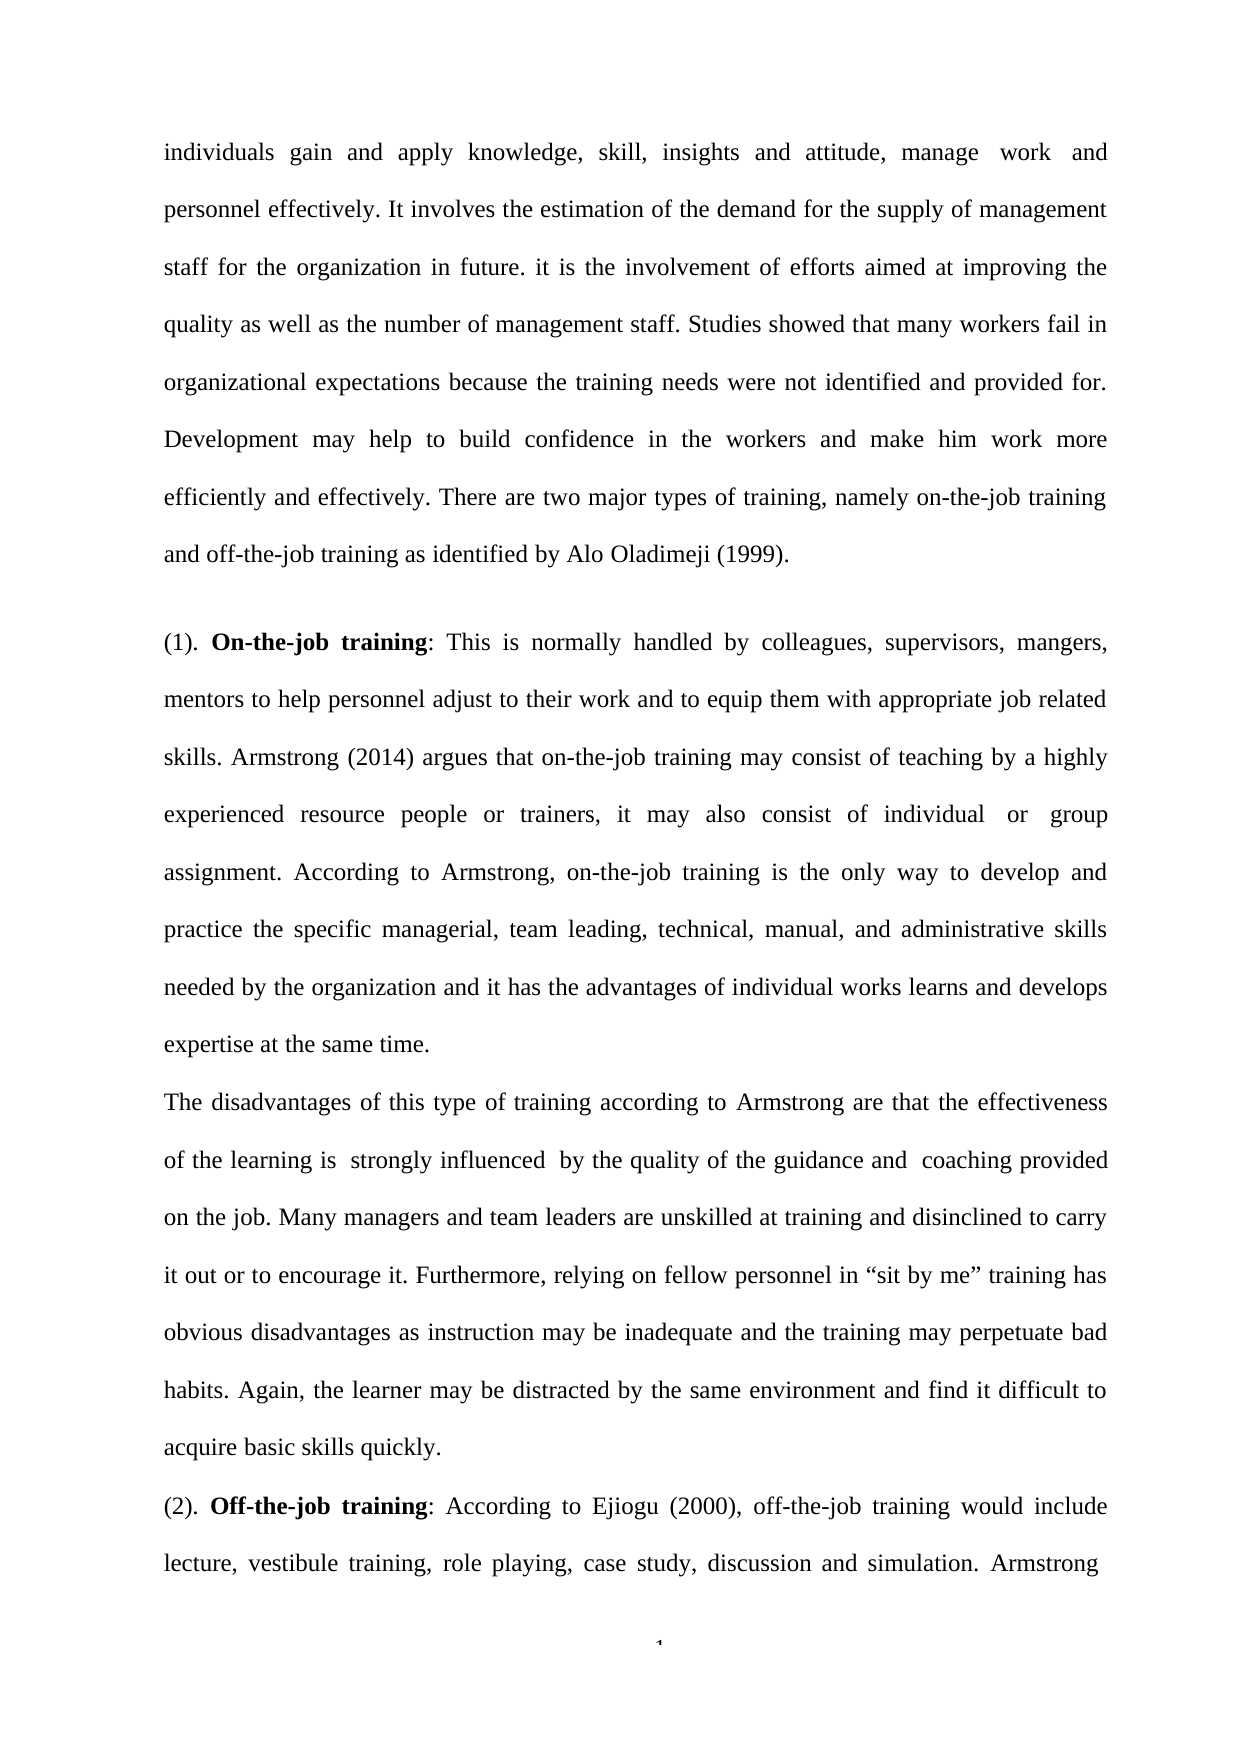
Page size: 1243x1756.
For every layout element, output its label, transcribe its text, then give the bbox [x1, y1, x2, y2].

list Off-the-job training: According to Ejiogu (2000), off-the-job training would include lecture, vestibule training, role playing, case study, discussion and simulation. Armstrong [163, 1491, 1108, 1577]
list On-the-job training: This is normally handled by colleagues, supervisors, mangers, mentors to help personnel adjust to their work and to equip them with appropriate job related skills. Armstrong (2014) argues that on-the-job training may consist of teaching by a highly experienced resource people or trainers, it may also consist of individual or group assignment. According to Armstrong, on-the-job training is the only way to develop and practice the specific managerial, team leading, technical, manual, and administrative skills needed by the organization and it has the advantages of individual works learns and develops expertise at the same time. [163, 627, 1108, 1058]
text The disadvantages of this type of training according to Armstrong are that the effectiveness of the learning is strongly influenced by the quality of the guidance and coaching provided on the job. Many managers and team leaders are unskilled at training and disinclined to carry it out or to encourage it. Furthermore, relying on fellow personnel in “sit by me” training has obvious disadvantages as instruction may be inadequate and the training may perpetuate bad habits. Again, the learner may be distracted by the same environment and find it difficult to acquire basic skills quickly. [163, 1087, 1109, 1461]
text individuals gain and apply knowledge, skill, insights and attitude, manage work and personnel effectively. It involves the estimation of the demand for the supply of management staff for the organization in future. it is the involvement of efforts aimed at improving the quality as well as the number of management staff. Studies showed that many workers fail in organizational expectations because the training needs were not identified and provided for. Development may help to build confidence in the workers and make him work more efficiently and effectively. There are two major types of training, namely on-the-job training and off-the-job training as identified by Alo Oladimeji (1999). [163, 137, 1108, 568]
